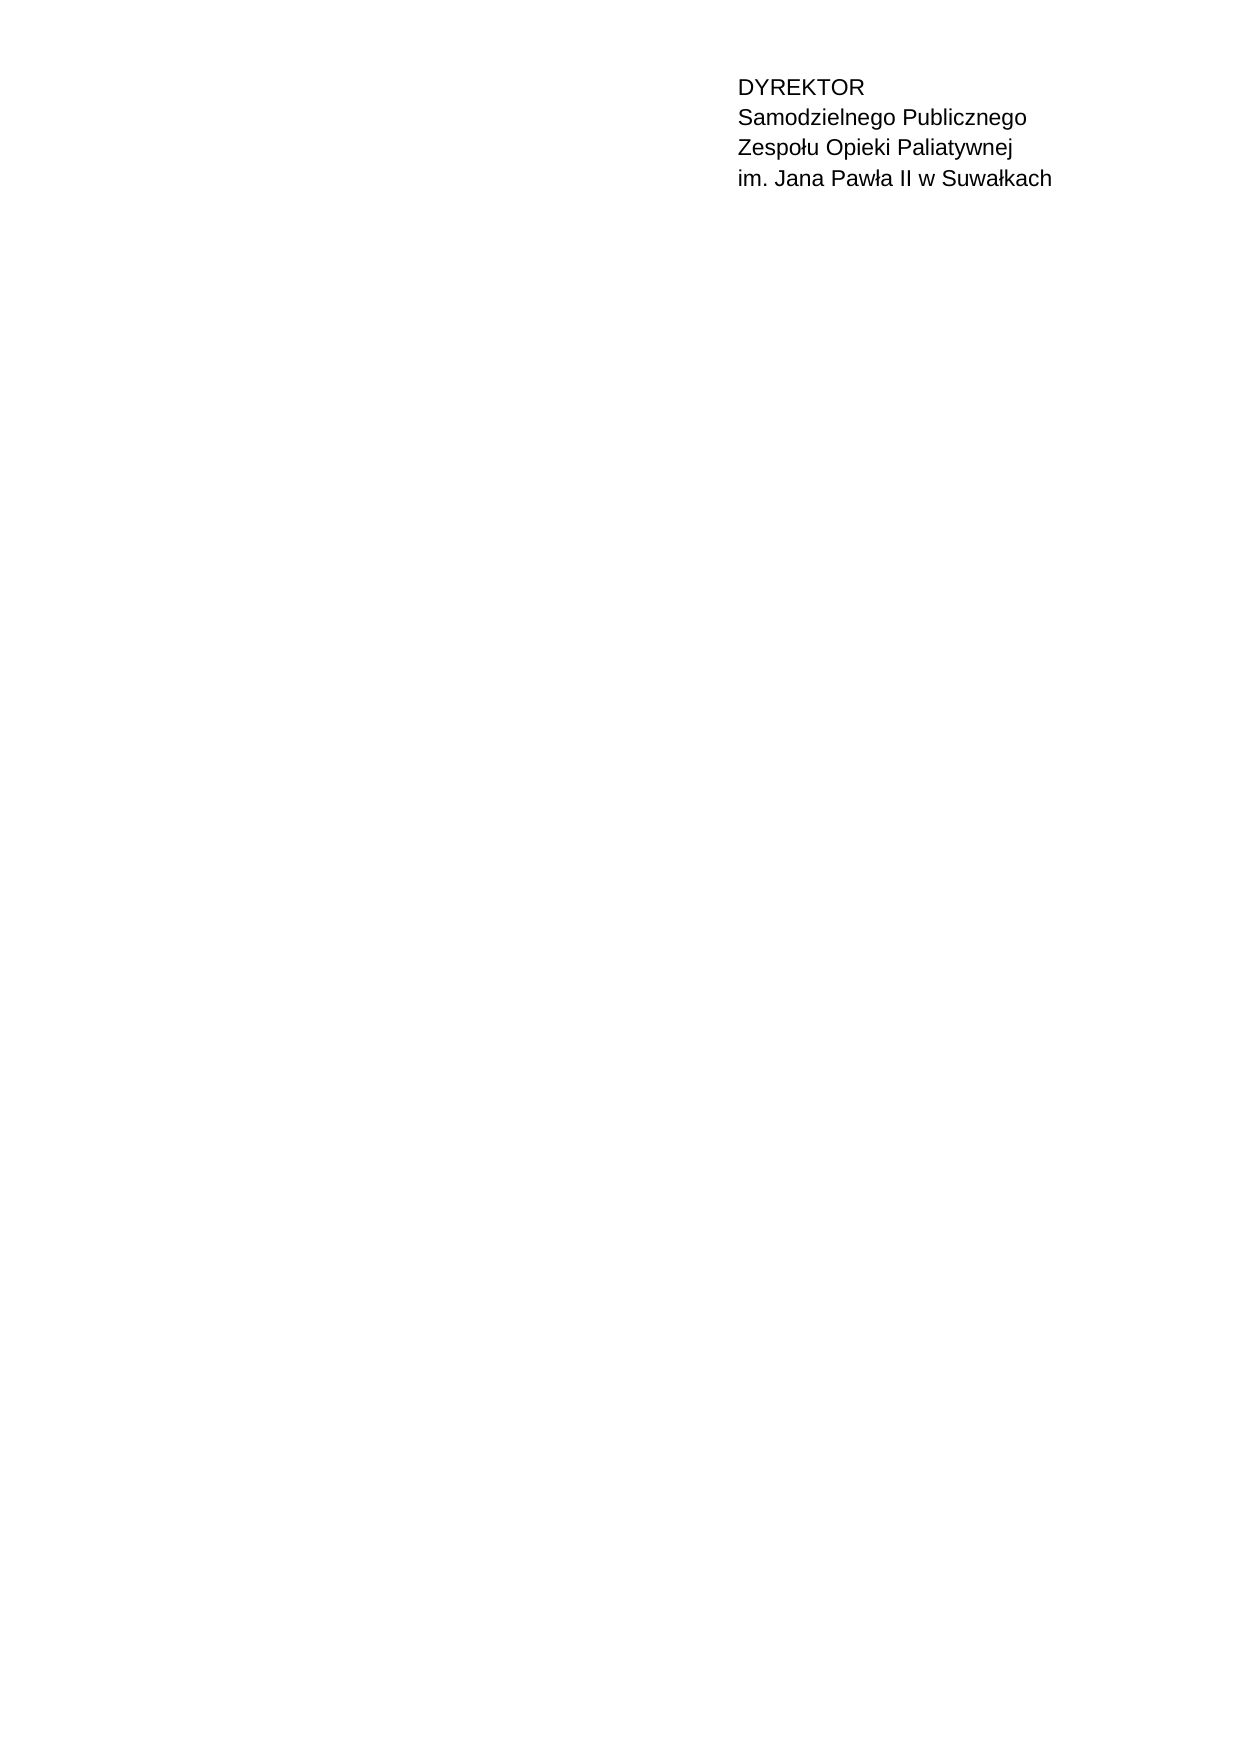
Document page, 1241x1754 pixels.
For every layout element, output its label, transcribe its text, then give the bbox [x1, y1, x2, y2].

text DYREKTOR [738, 74, 1093, 100]
text im. Jana Pawła II w Suwałkach [738, 164, 1093, 191]
text Zespołu Opieki Paliatywnej [738, 134, 1093, 161]
text Samodzielnego Publicznego [738, 104, 1093, 130]
